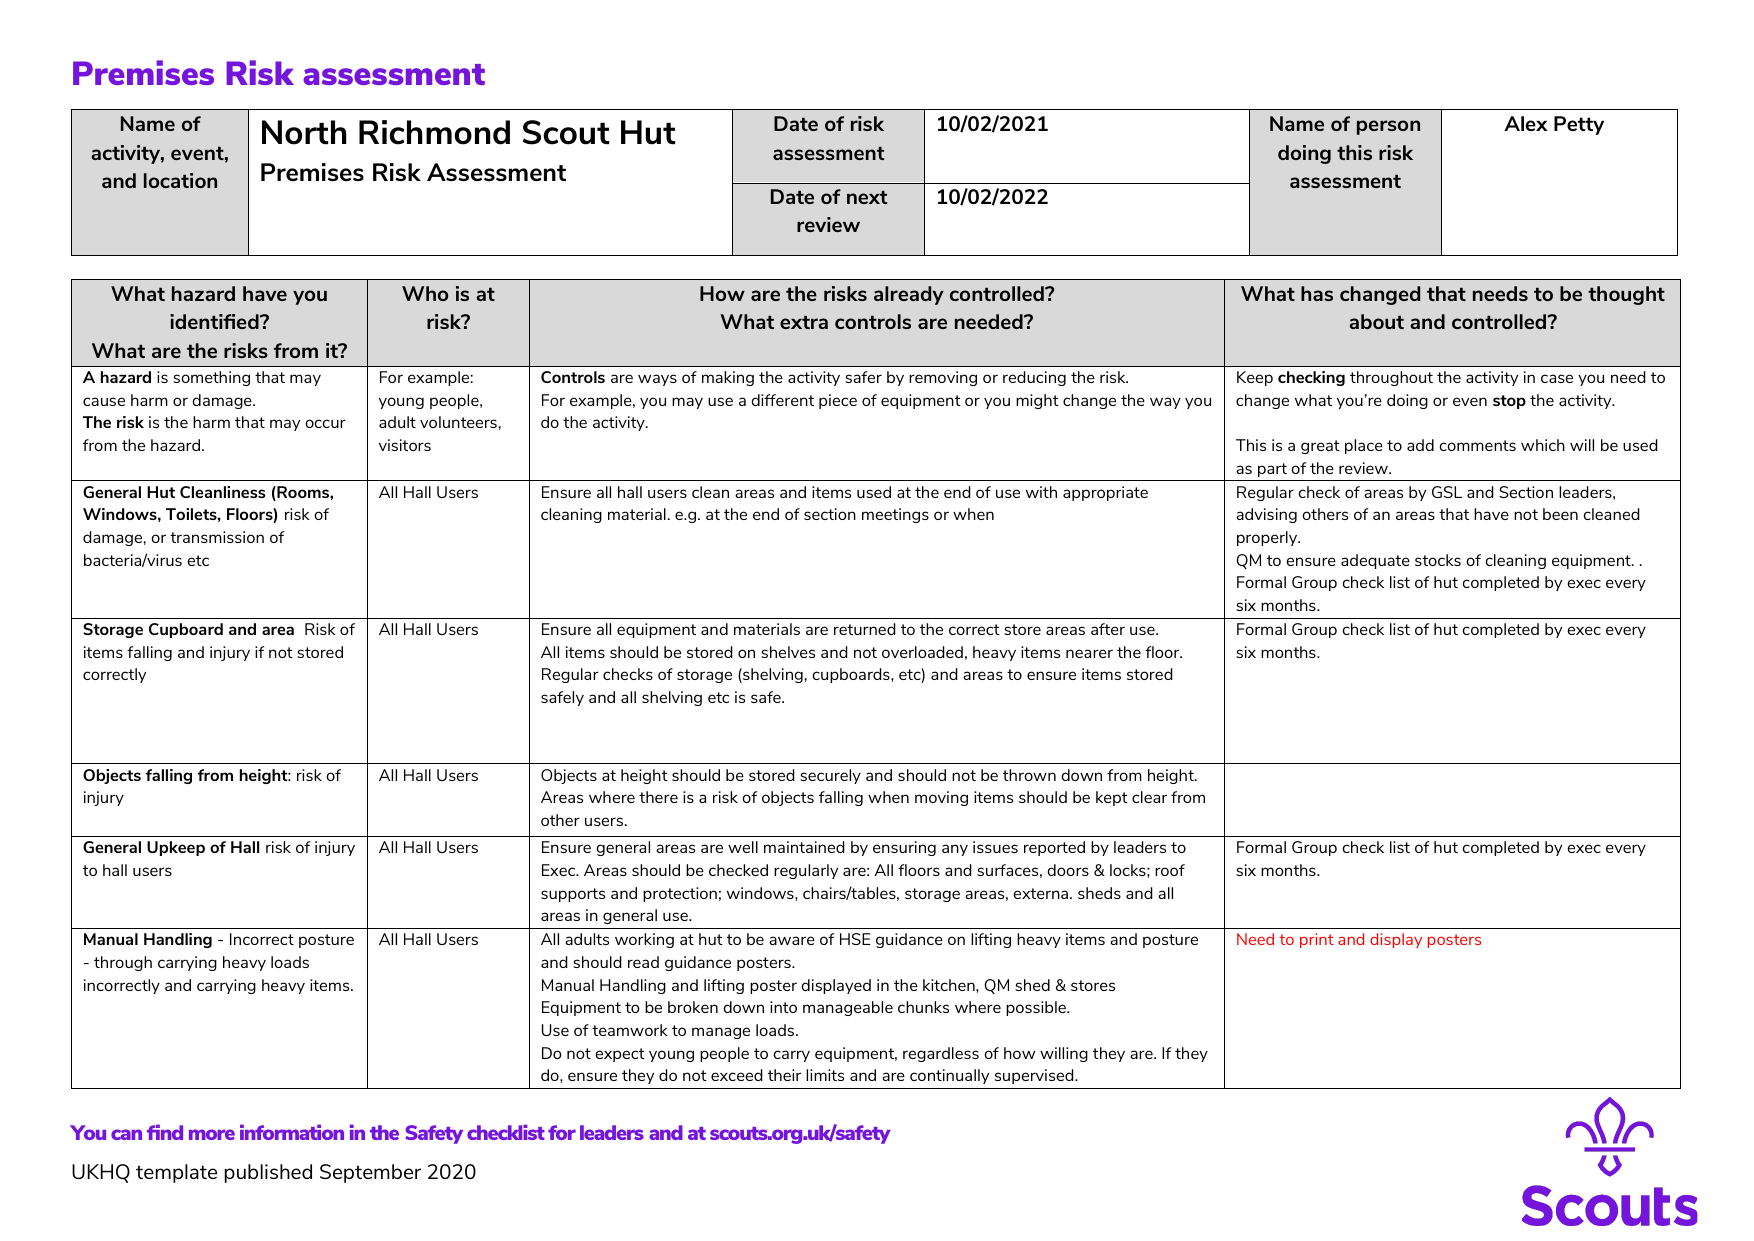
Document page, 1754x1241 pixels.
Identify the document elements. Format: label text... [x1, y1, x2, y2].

table_cell Objects at height should be stored securely and should not be thrown down from height. Areas where there is a risk of objects falling when moving items should be kept clear from other users. [530, 764, 1224, 836]
table_cell Date of next review [733, 184, 924, 255]
table_cell Need to print and display posters [1225, 929, 1680, 1088]
table_cell Objects falling from height: risk of injury [72, 764, 367, 836]
table_header Alex Petty [1442, 110, 1677, 255]
table_cell Formal Group check list of hut completed by exec every six months. [1225, 837, 1680, 928]
table_cell Keep checking throughout the activity in case you need to change what you’re doing or even stop the activity. This is a great place to add comments which will be used as part of the review. [1225, 367, 1680, 480]
table_header What hazard have you identified? What are the risks from it? [72, 280, 367, 366]
table_cell Controls are ways of making the activity safer by removing or reducing the risk. For example, you may use a different piece of equipment or you might change the way you do the activity. [530, 367, 1224, 480]
table_cell Ensure general areas are well maintained by ensuring any issues reported by leaders to Exec. Areas should be checked regularly are: All floors and surfaces, doors & locks; roof supports and protection; windows, chairs/tables, storage areas, externa. sheds and all areas in general use. [530, 837, 1224, 928]
table_header Who is at risk? [368, 280, 529, 366]
table_cell Regular check of areas by GSL and Section leaders, advising others of an areas that have not been cleaned properly. QM to ensure adequate stocks of cleaning equipment. . Formal Group check list of hut completed by exec every six months. [1225, 481, 1680, 617]
table_cell All Hall Users [368, 837, 529, 928]
table_cell Ensure all equipment and materials are returned to the correct store areas after use. All items should be stored on shelves and not overloaded, heavy items nearer the floor. Regular checks of storage (shelving, cupboards, etc) and areas to ensure items stored safely and all shelving etc is safe. [530, 619, 1224, 763]
table_cell Ensure all hall users clean areas and items used at the end of use with appropriate cleaning material. e.g. at the end of section meetings or when [530, 481, 1224, 617]
table_cell All Hall Users [368, 929, 529, 1088]
table_cell A hazard is something that may cause harm or damage. The risk is the harm that may occur from the hazard. [72, 367, 367, 480]
table_cell All Hall Users [368, 481, 529, 617]
table_cell All Hall Users [368, 764, 529, 836]
table_header 10/02/2021 [925, 110, 1249, 182]
table_header Date of risk assessment [733, 110, 924, 182]
table_cell Storage Cupboard and area Risk of items falling and injury if not stored correctly [72, 619, 367, 763]
table_header Name of person doing this risk assessment [1250, 110, 1441, 255]
picture [1522, 1097, 1698, 1226]
table_header Name of activity, event, and location [72, 110, 248, 255]
table_cell Formal Group check list of hut completed by exec every six months. [1225, 619, 1680, 763]
table_header North Richmond Scout Hut Premises Risk Assessment [249, 110, 732, 255]
table_cell For example: young people, adult volunteers, visitors [368, 367, 529, 480]
table_cell General Hut Cleanliness (Rooms, Windows, Toilets, Floors) risk of damage, or transmission of bacteria/virus etc [72, 481, 367, 617]
table_cell [1225, 764, 1680, 836]
table_cell Manual Handling - Incorrect posture - through carrying heavy loads incorrectly and carrying heavy items. [72, 929, 367, 1088]
table_cell 10/02/2022 [925, 184, 1249, 255]
table_header What has changed that needs to be thought about and controlled? [1225, 280, 1680, 366]
table_cell All Hall Users [368, 619, 529, 763]
table_header How are the risks already controlled? What extra controls are needed? [530, 280, 1224, 366]
table_cell General Upkeep of Hall risk of injury to hall users [72, 837, 367, 928]
